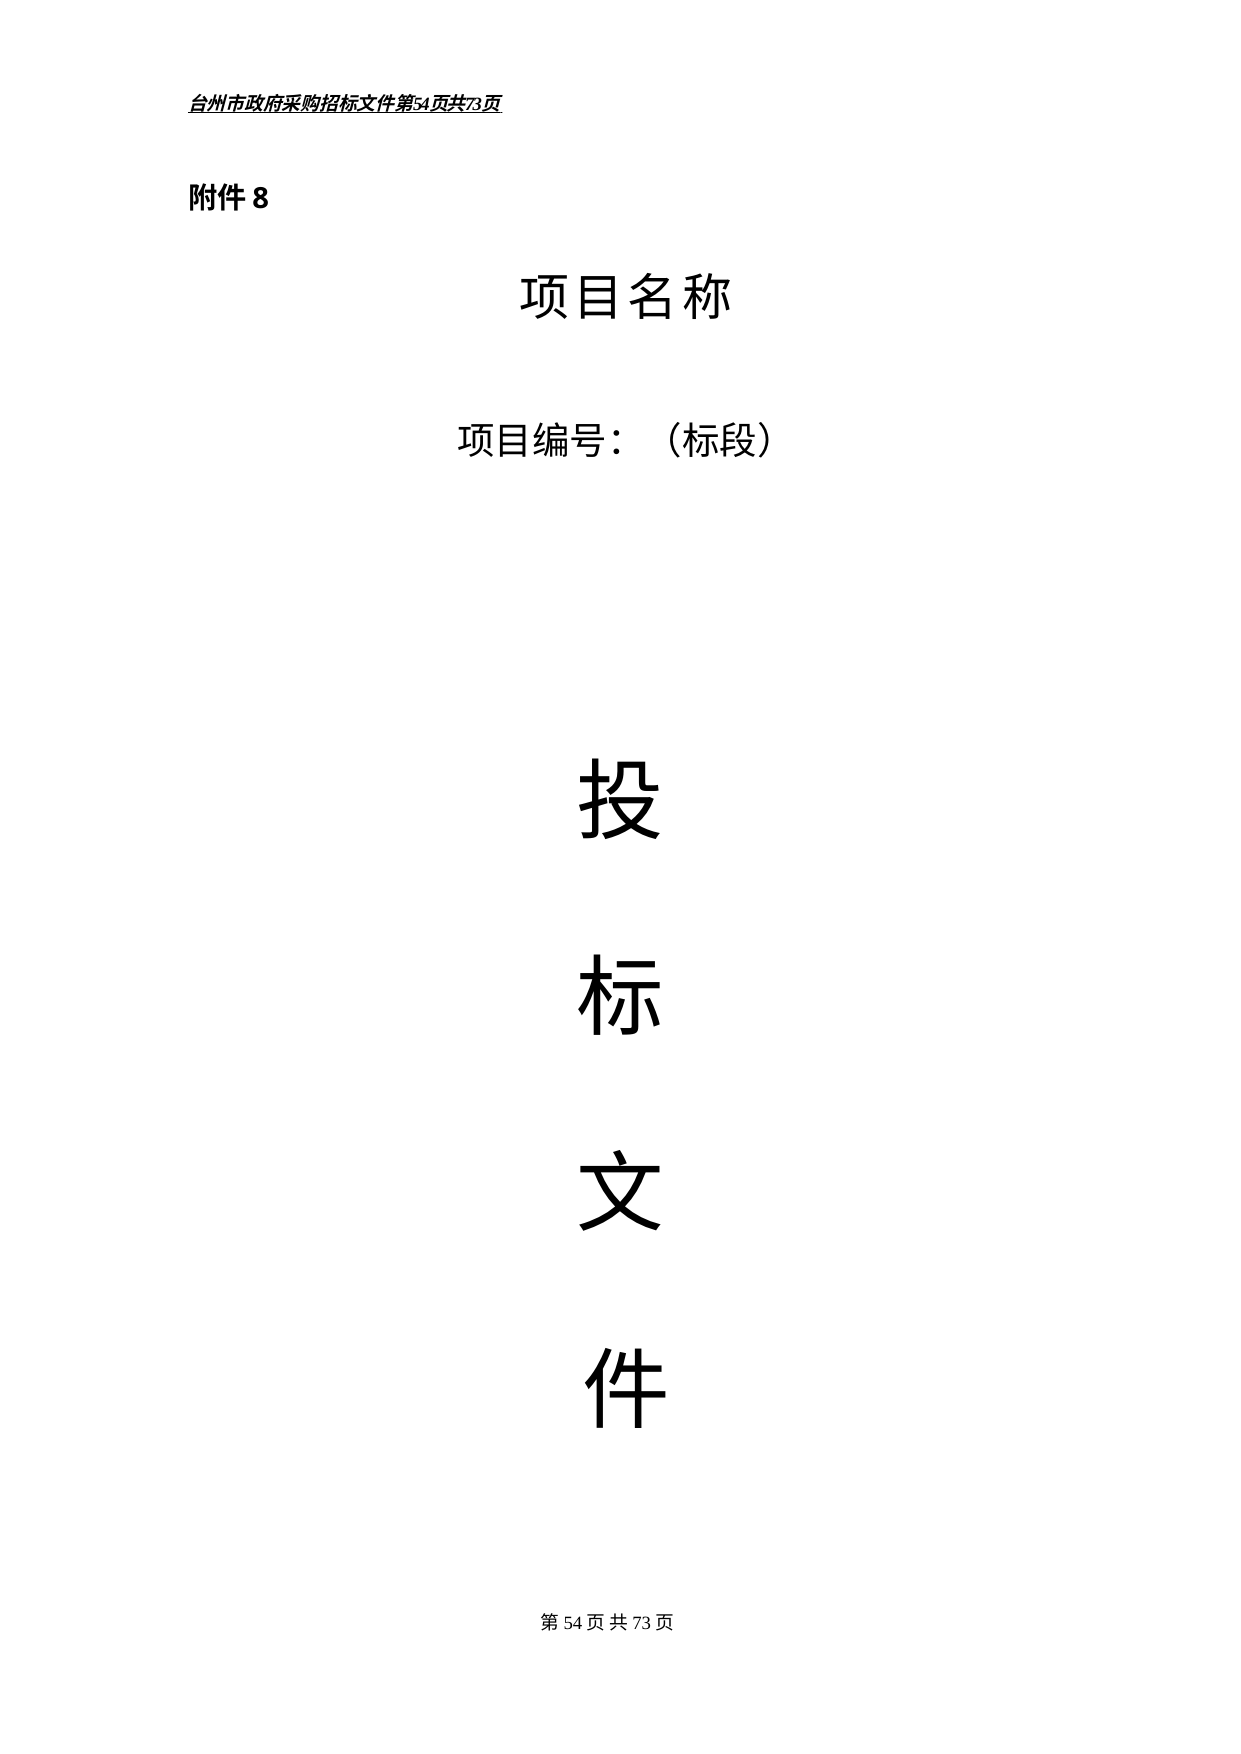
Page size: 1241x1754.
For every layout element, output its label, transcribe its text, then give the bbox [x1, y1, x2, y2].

text 项目编号：（标段） [188, 404, 1064, 471]
text 文 [188, 1120, 1052, 1253]
text 件 [188, 1316, 1064, 1449]
text 投 [188, 728, 1052, 861]
text 标 [188, 924, 1052, 1057]
text 项目名称 [188, 244, 1064, 343]
text 附件8 [188, 175, 1052, 217]
